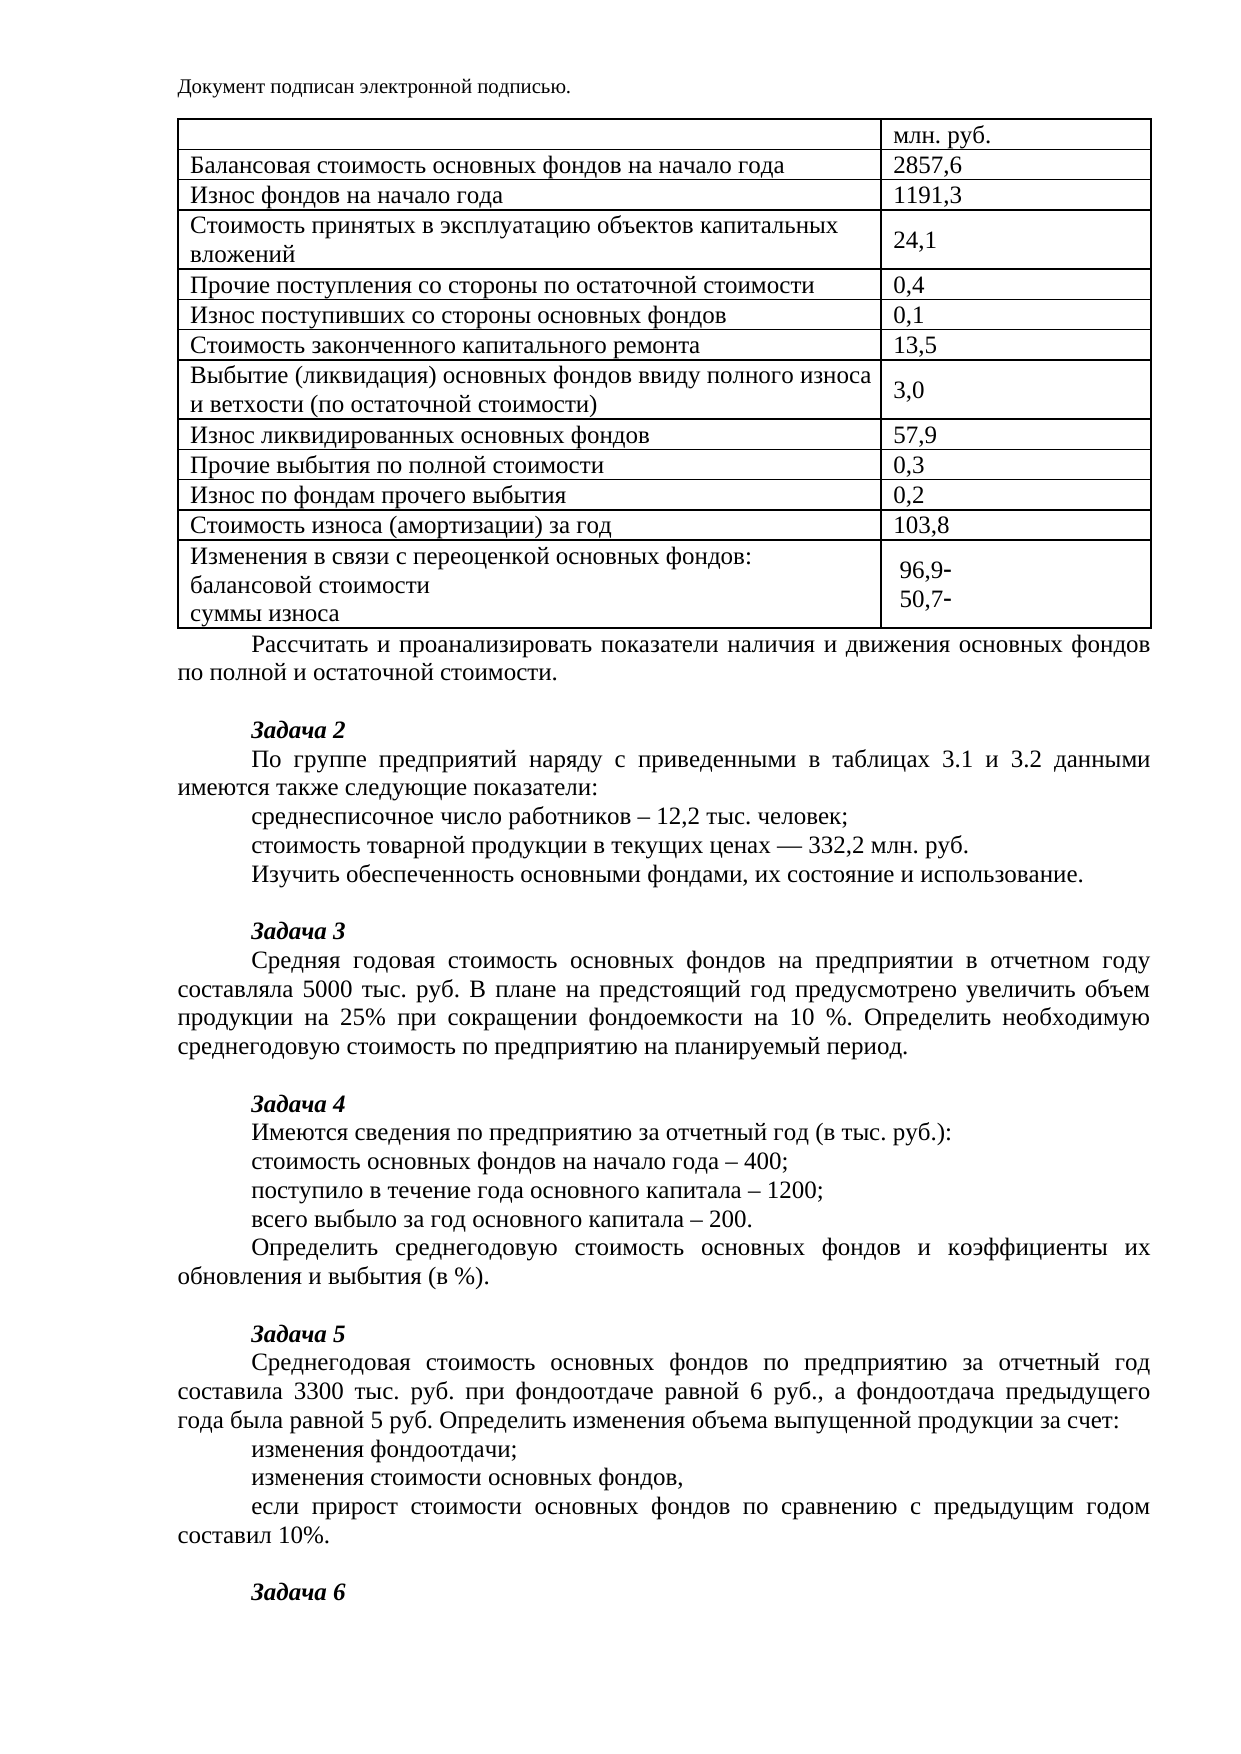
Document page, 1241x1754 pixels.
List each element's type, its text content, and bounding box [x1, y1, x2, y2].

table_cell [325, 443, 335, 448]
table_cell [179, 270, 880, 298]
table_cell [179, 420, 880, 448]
text изменения фондоотдачи; [177, 1434, 1152, 1462]
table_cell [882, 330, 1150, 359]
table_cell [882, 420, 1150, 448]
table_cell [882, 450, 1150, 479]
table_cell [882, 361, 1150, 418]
text Задача 3 [177, 916, 1152, 945]
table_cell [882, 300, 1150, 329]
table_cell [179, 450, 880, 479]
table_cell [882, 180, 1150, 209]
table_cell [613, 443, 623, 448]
text Среднегодовая стоимость основных фондов по предприятию за отчетный год составила 3300 тыс. руб. при фондоотдаче равной 6 руб., а фондоотдача предыдущего года была равной 5 руб. Определить изменения объема выпущенной продукции за счет: [177, 1347, 1152, 1434]
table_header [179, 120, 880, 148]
text всего выбыло за год основного капитала – 200. [177, 1204, 1152, 1232]
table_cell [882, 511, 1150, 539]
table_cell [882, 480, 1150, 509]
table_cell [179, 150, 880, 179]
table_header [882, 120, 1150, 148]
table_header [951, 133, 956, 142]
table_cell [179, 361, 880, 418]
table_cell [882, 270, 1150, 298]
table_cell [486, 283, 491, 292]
text стоимость товарной продукции в текущих ценах — 332,2 млн. руб. [177, 830, 1152, 859]
text По группе предприятий наряду с приведенными в таблицах 3.1 и 3.2 данными имеются также следующие показатели: [177, 744, 1152, 801]
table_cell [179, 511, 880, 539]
text Задача 2 [177, 715, 1152, 744]
text среднесписочное число работников – 12,2 тыс. человек; [177, 801, 1152, 830]
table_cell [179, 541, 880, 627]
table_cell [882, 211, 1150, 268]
text Задача 6 [177, 1577, 1152, 1606]
text поступило в течение года основного капитала – 1200; [177, 1175, 1152, 1204]
text Определить среднегодовую стоимость основных фондов и коэффициенты их обновления и выбытия (в %). [177, 1232, 1152, 1290]
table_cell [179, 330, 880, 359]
text изменения стоимости основных фондов, [177, 1462, 1152, 1491]
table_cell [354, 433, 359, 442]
text стоимость основных фондов на начало года – 400; [177, 1146, 1152, 1175]
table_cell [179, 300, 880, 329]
text если прирост стоимости основных фондов по сравнению с предыдущим годом составил 10%. [177, 1491, 1152, 1549]
text Имеются сведения по предприятию за отчетный год (в тыс. руб.): [177, 1117, 1152, 1146]
text Изучить обеспеченность основными фондами, их состояние и использование. [177, 859, 1152, 887]
text Средняя годовая стоимость основных фондов на предприятии в отчетном году составляла 5000 тыс. руб. В плане на предстоящий год предусмотрено увеличить объем продукции на 25% при сокращении фондоемкости на 10 %. Определить необходимую среднегодовую стоимость по предприятию на планируемый период. [177, 945, 1152, 1060]
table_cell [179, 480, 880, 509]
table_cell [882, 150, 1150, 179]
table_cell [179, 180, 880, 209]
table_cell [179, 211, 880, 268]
text Задача 5 [177, 1319, 1152, 1347]
text Задача 4 [177, 1089, 1152, 1117]
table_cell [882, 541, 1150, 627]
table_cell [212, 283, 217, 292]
text Рассчитать и проанализировать показатели наличия и движения основных фондов по полной и остаточной стоимости. [177, 629, 1152, 686]
